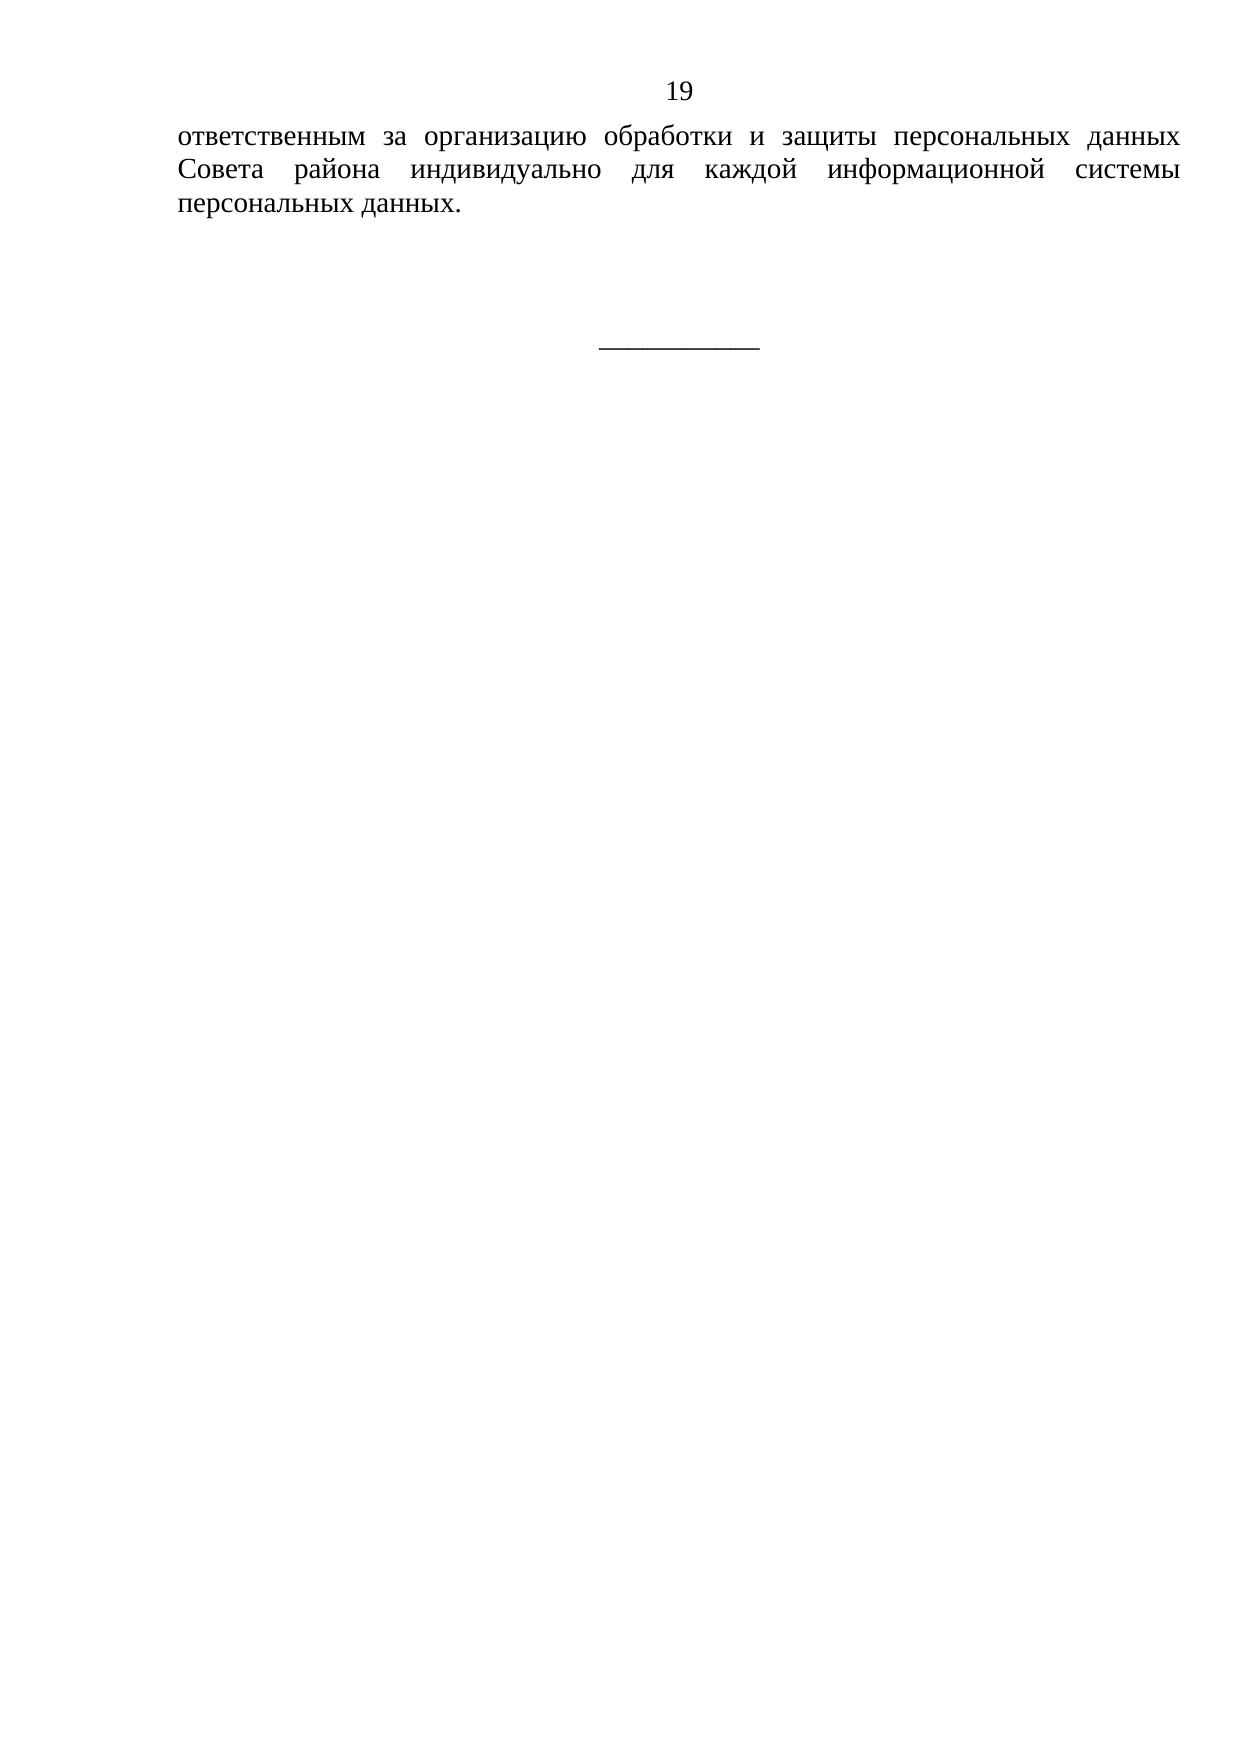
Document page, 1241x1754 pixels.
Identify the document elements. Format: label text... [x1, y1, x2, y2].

text ___________ [177, 319, 1181, 353]
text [177, 118, 1181, 219]
